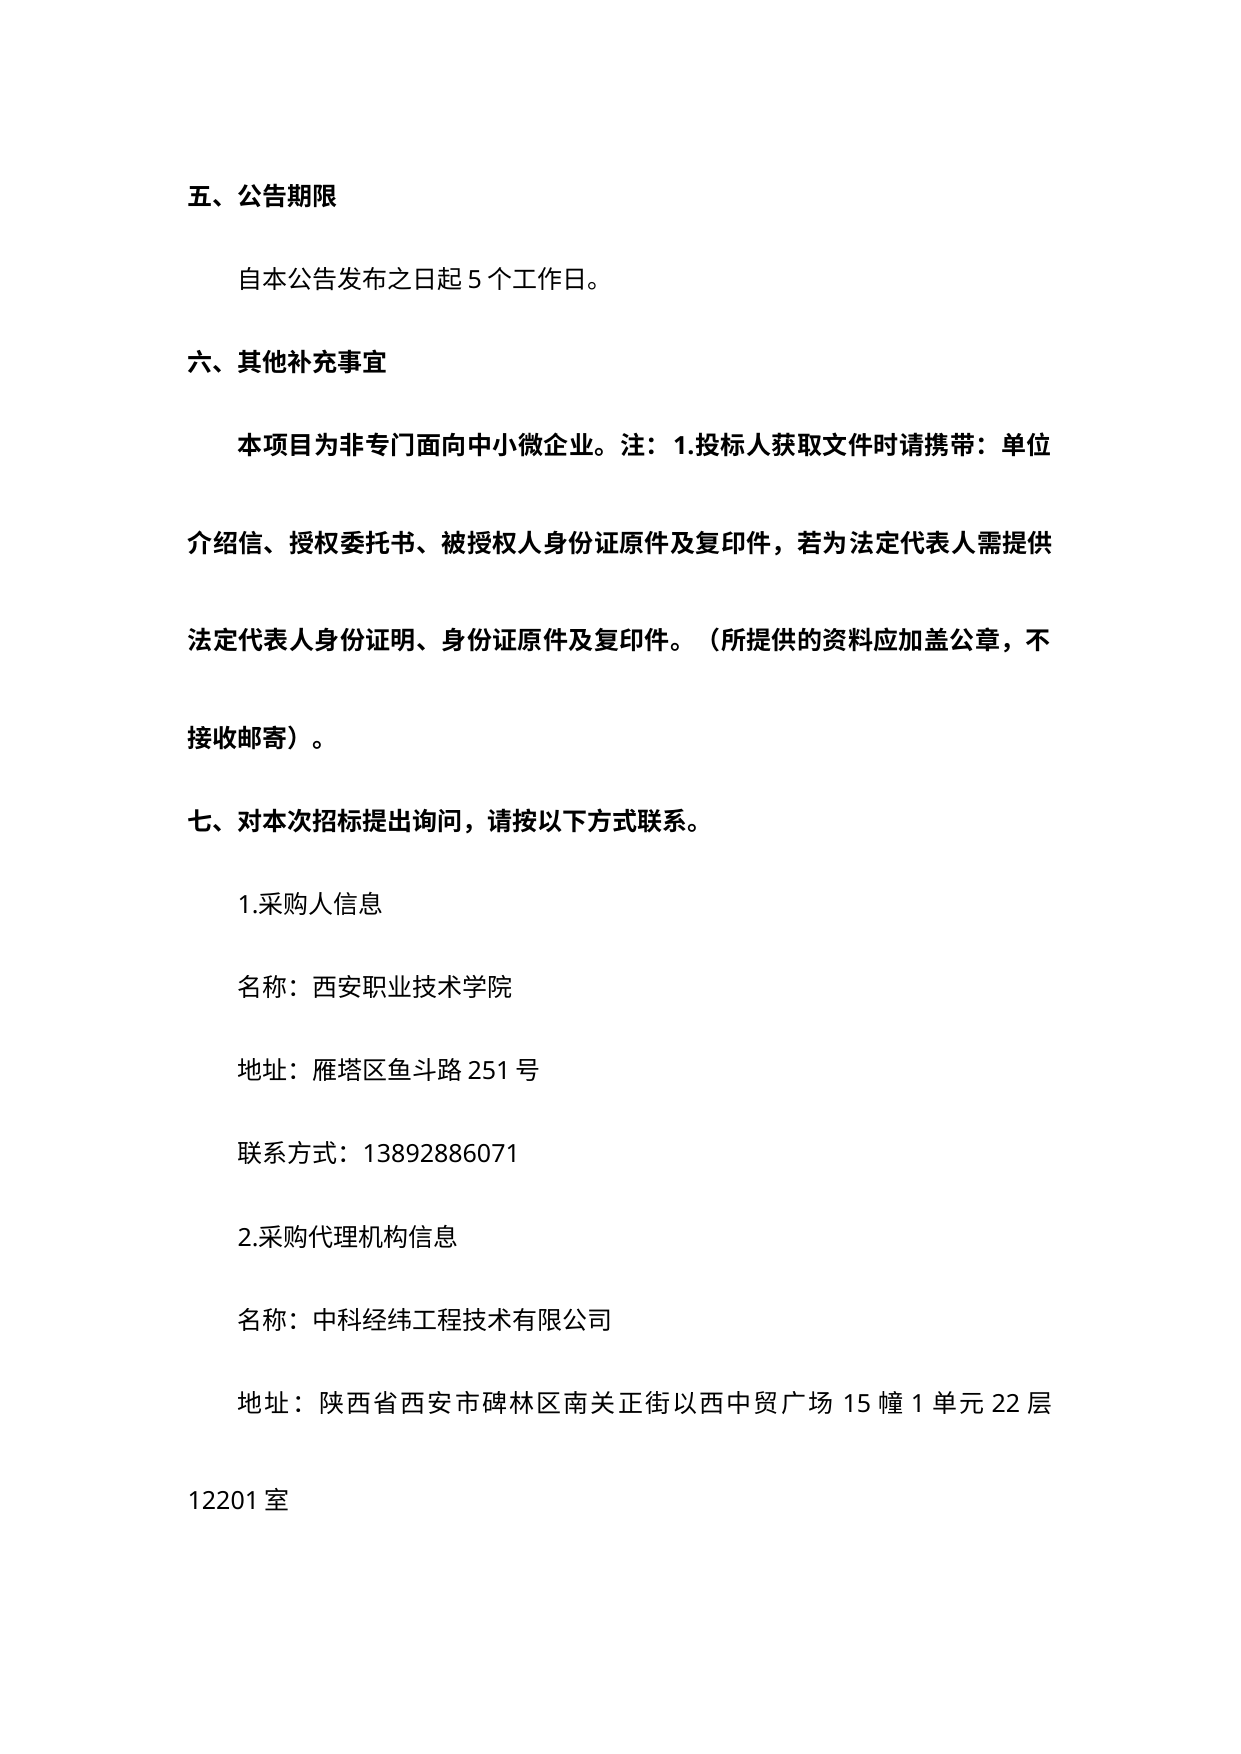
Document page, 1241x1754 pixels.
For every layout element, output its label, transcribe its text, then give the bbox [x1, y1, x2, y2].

text 本项目为非专门面向中小微企业。注：1.投标人获取文件时请携带：单位介绍信、授权委托书、被授权人身份证原件及复印件，若为法定代表人需提供法定代表人身份证明、身份证原件及复印件。（所提供的资料应加盖公章，不接收邮寄）。 [187, 411, 1053, 769]
text 名称：中科经纬工程技术有限公司 [187, 1286, 1053, 1351]
text 地址：陕西省西安市碑林区南关正街以西中贸广场15幢1单元22层12201室 [187, 1369, 1053, 1531]
subtitle 五、公告期限 [187, 162, 1053, 227]
text 地址：雁塔区鱼斗路251号 [187, 1036, 1053, 1101]
subtitle 1.采购人信息 [187, 870, 1053, 935]
subtitle 六、其他补充事宜 [187, 328, 1053, 393]
subtitle 七、对本次招标提出询问，请按以下方式联系。 [187, 787, 1053, 852]
subtitle 2.采购代理机构信息 [187, 1203, 1053, 1268]
text 自本公告发布之日起5个工作日。 [187, 245, 1053, 310]
text 名称：西安职业技术学院 [187, 953, 1053, 1018]
text 联系方式：13892886071 [187, 1119, 1053, 1184]
